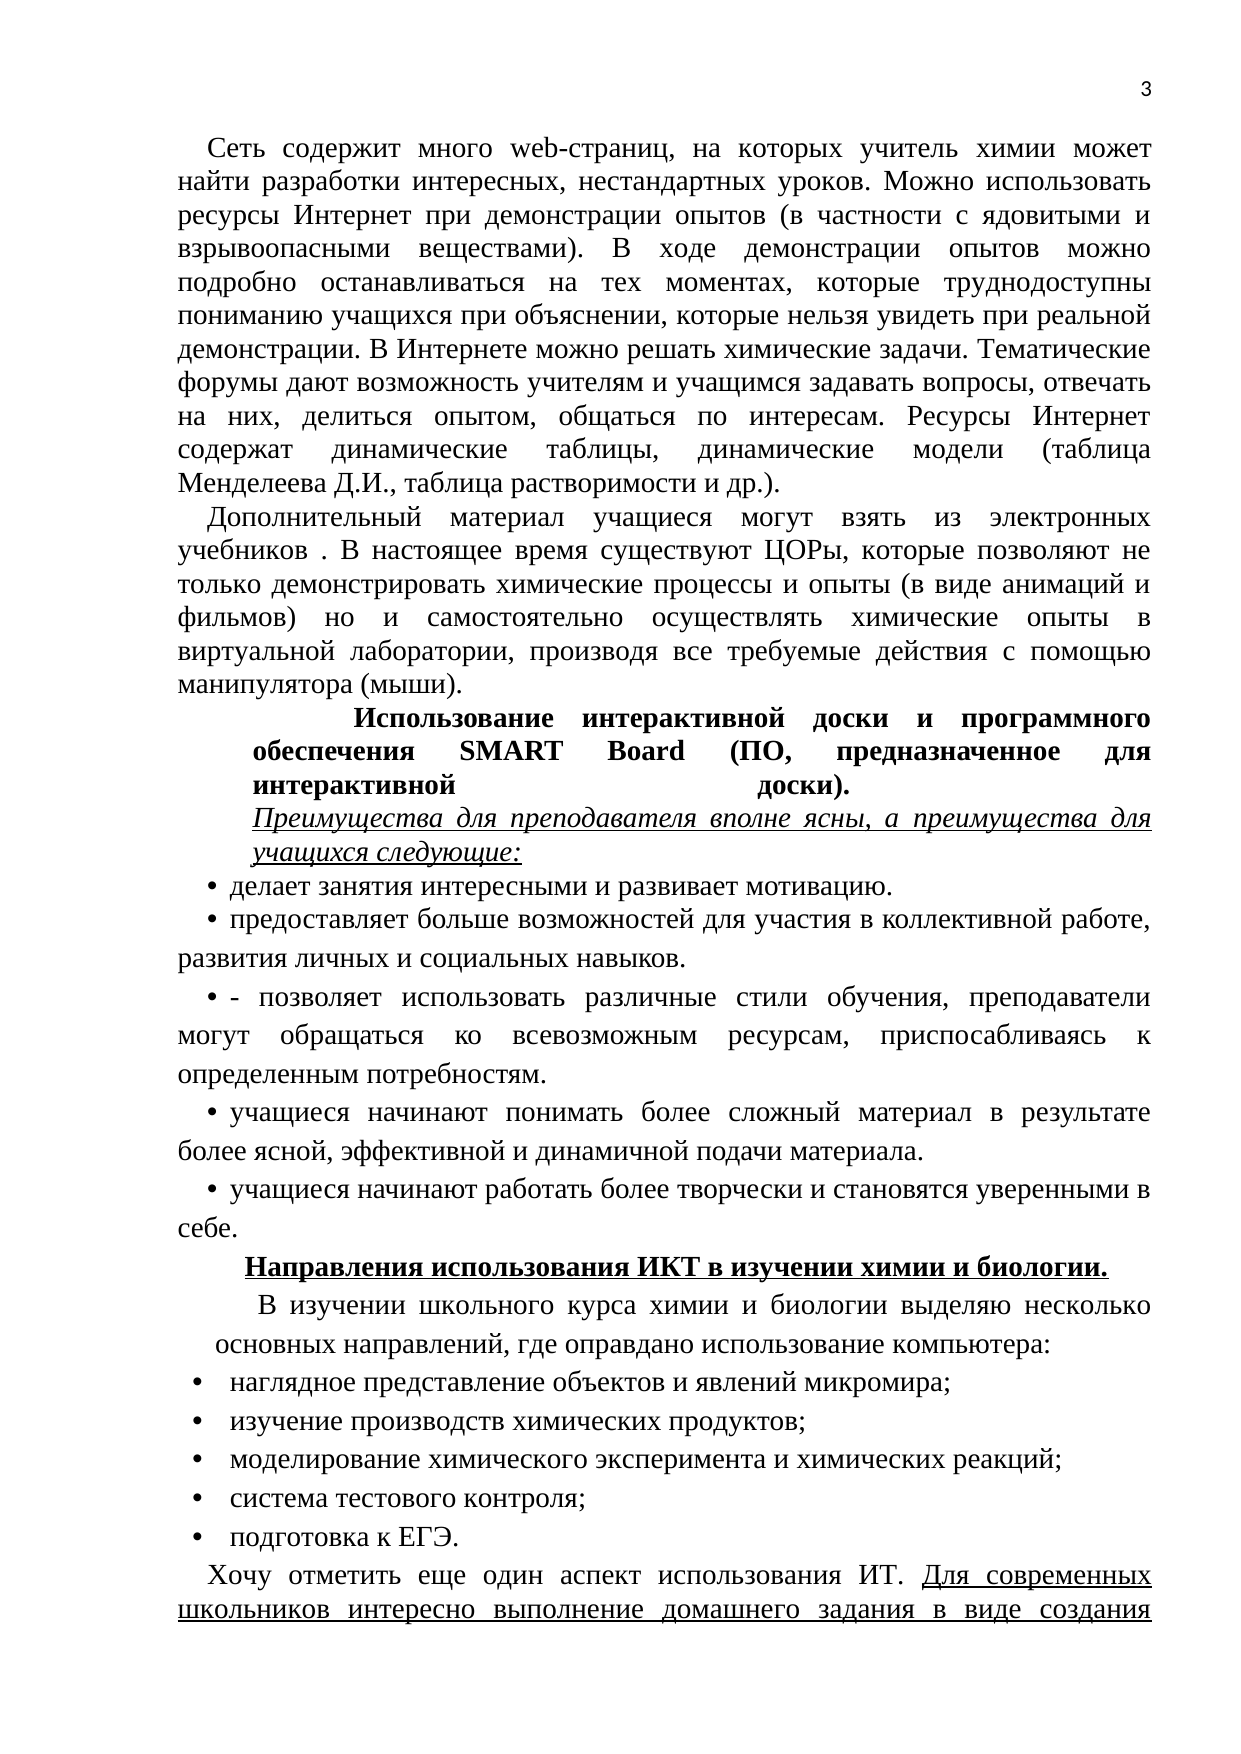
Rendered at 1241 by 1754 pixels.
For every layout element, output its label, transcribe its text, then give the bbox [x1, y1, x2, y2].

list подготовка к ЕГЭ. [192, 1519, 1152, 1552]
list изучение производств химических продуктов; [192, 1403, 1152, 1437]
list делает занятия интересными и развивает мотивацию. [177, 868, 1152, 901]
list моделирование химического эксперимента и химических реакций; [192, 1442, 1152, 1475]
list - позволяет использовать различные стили обучения, преподаватели могут обращаться ко всевозможным ресурсам, приспосабливаясь к определенным потребностям. [177, 978, 1152, 1089]
text Сеть содержит много web-страниц, на которых учитель химии может найти разработки интересных, нестандартных уроков. Можно использовать ресурсы Интернет при демонстрации опытов (в частности с ядовитыми и взрывоопасными веществами). В ходе демонстрации опытов можно подробно останавливаться на тех моментах, которые труднодоступны пониманию учащихся при объяснении, которые нельзя увидеть при реальной демонстрации. В Интернете можно решать химические задачи. Тематические форумы дают возможность учителям и учащимся задавать вопросы, отвечать на них, делиться опытом, общаться по интересам. Ресурсы Интернет содержат динамические таблицы, динамические модели (таблица Менделеева Д.И., таблица растворимости и др.). [177, 130, 1152, 499]
list учащиеся начинают работать более творчески и становятся уверенными в себе. [177, 1171, 1152, 1244]
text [177, 1557, 1152, 1620]
text Использование интерактивной доски и программного обеспечения SMART Board (ПО, предназначенное для интерактивной доски). Преимущества для преподавателя вполне ясны, а преимущества для учащихся следующие: [252, 700, 1152, 830]
list система тестового контроля; [192, 1480, 1152, 1514]
text Дополнительный материал учащиеся могут взять из электронных учебников . В настоящее время существуют ЦОРы, которые позволяют не только демонстрировать химические процессы и опыты (в виде анимаций и фильмов) но и самостоятельно осуществлять химические опыты в виртуальной лаборатории, производя все требуемые действия с помощью манипулятора (мыши). [177, 499, 1152, 700]
text Направления использования ИКТ в изучении химии и биологии. [215, 1249, 1152, 1282]
list учащиеся начинают понимать более сложный материал в результате более ясной, эффективной и динамичной подачи материала. [177, 1094, 1152, 1166]
text Использование интерактивной доски и программного обеспечения SMART Board (ПО, предназначенное для интерактивной доски). Преимущества для преподавателя вполне ясны, а преимущества для учащихся следующие: [252, 831, 1152, 868]
text В изучении школьного курса химии и биологии выделяю несколько основных направлений, где оправдано использование компьютера: [215, 1287, 1152, 1359]
list наглядное представление объектов и явлений микромира; [192, 1364, 1152, 1398]
list предоставляет больше возможностей для участия в коллективной работе, развития личных и социальных навыков. [177, 901, 1152, 973]
